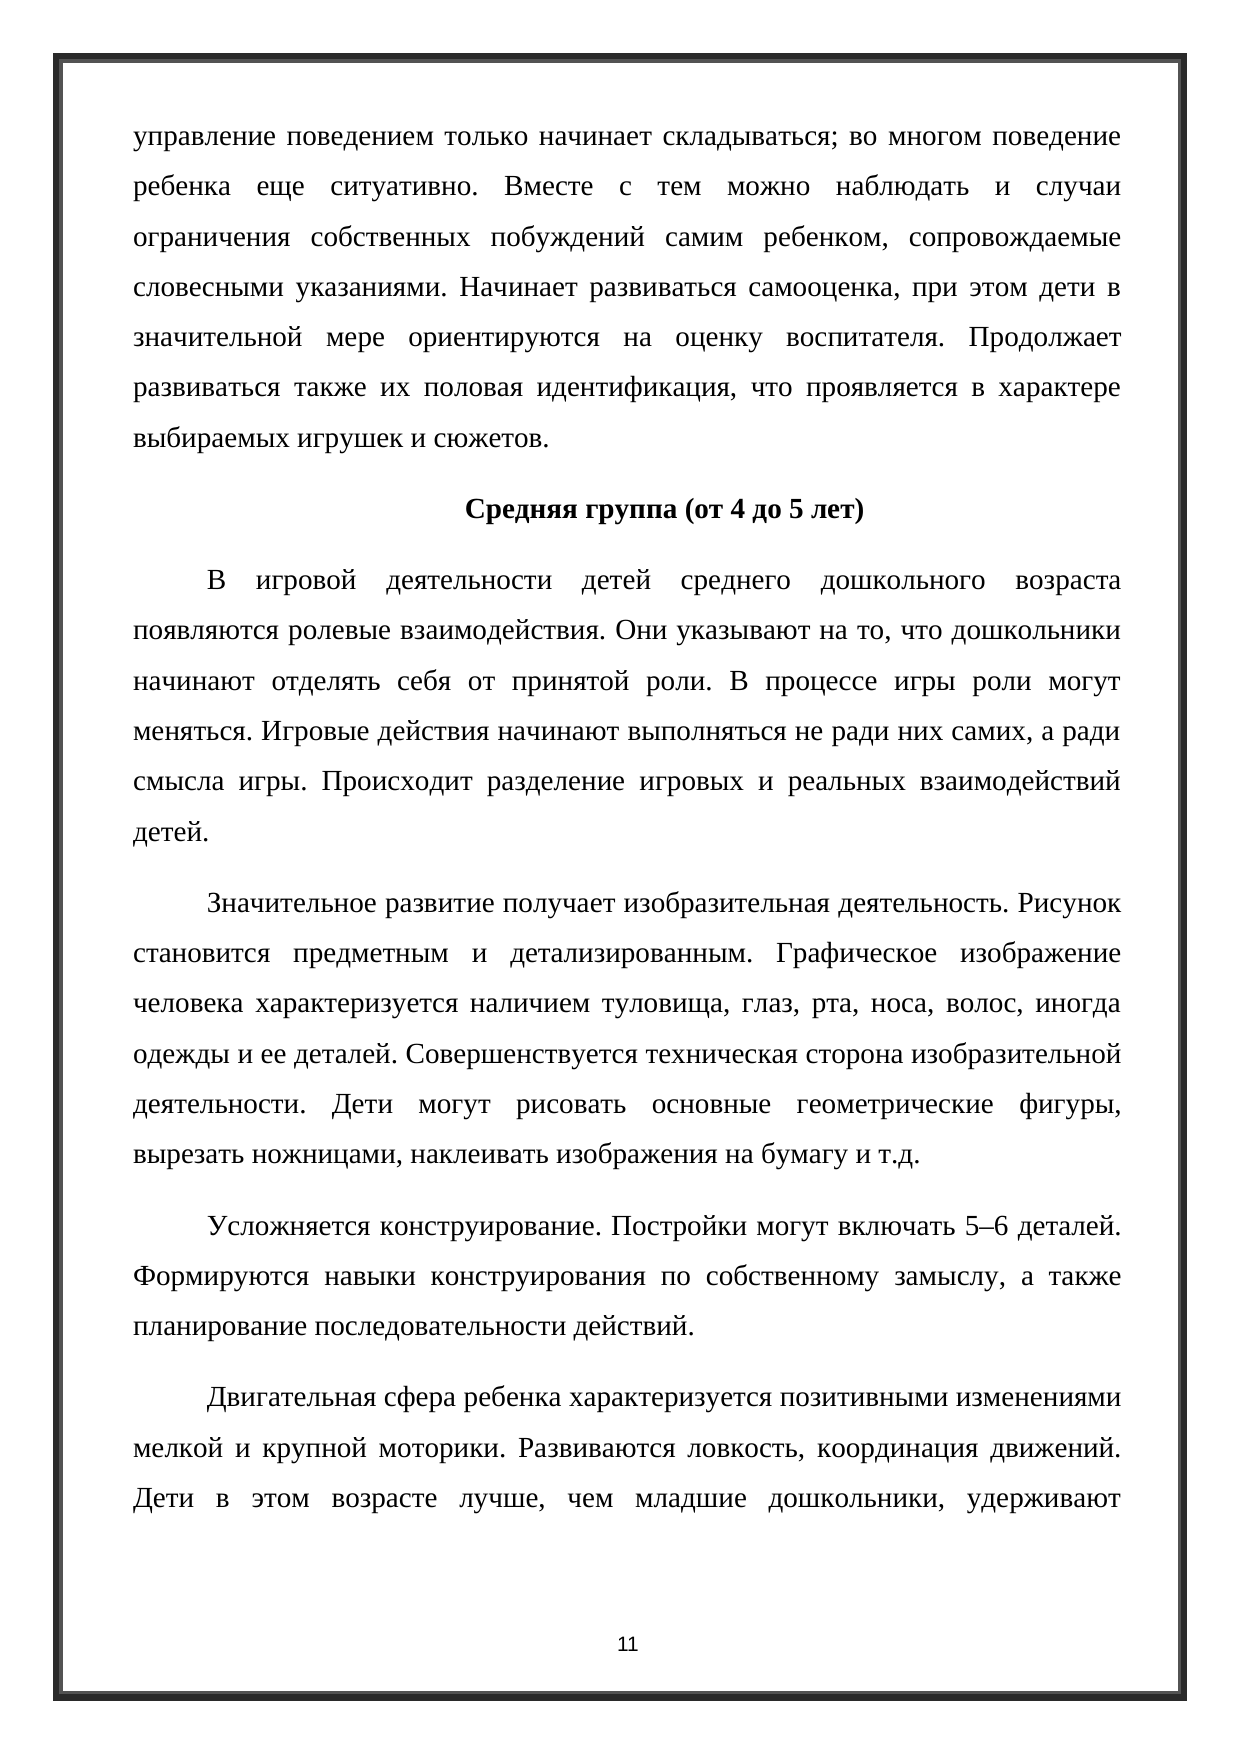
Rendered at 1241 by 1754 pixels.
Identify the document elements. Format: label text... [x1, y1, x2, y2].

text Значительное развитие получает изобразительная деятельность. Рисунок становится предметным и детализированным. Графическое изображение человека характеризуется наличием туловища, глаз, рта, носа, волос, иногда одежды и ее деталей. Совершенствуется техническая сторона изобразительной деятельности. Дети могут рисовать основные геометрические фигуры, вырезать ножницами, наклеивать изображения на бумагу и т.д. [133, 885, 1122, 1170]
text Средняя группа (от 4 до 5 лет) [133, 491, 1122, 524]
text В игровой деятельности детей среднего дошкольного возраста появляются ролевые взаимодействия. Они указывают на то, что дошкольники начинают отделять себя от принятой роли. В процессе игры роли могут меняться. Игровые действия начинают выполняться не ради них самих, а ради смысла игры. Происходит разделение игровых и реальных взаимодействий детей. [133, 562, 1122, 847]
text Усложняется конструирование. Постройки могут включать 5–6 деталей. Формируются навыки конструирования по собственному замыслу, а также планирование последовательности действий. [133, 1208, 1122, 1342]
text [133, 1379, 1122, 1513]
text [133, 118, 1122, 453]
